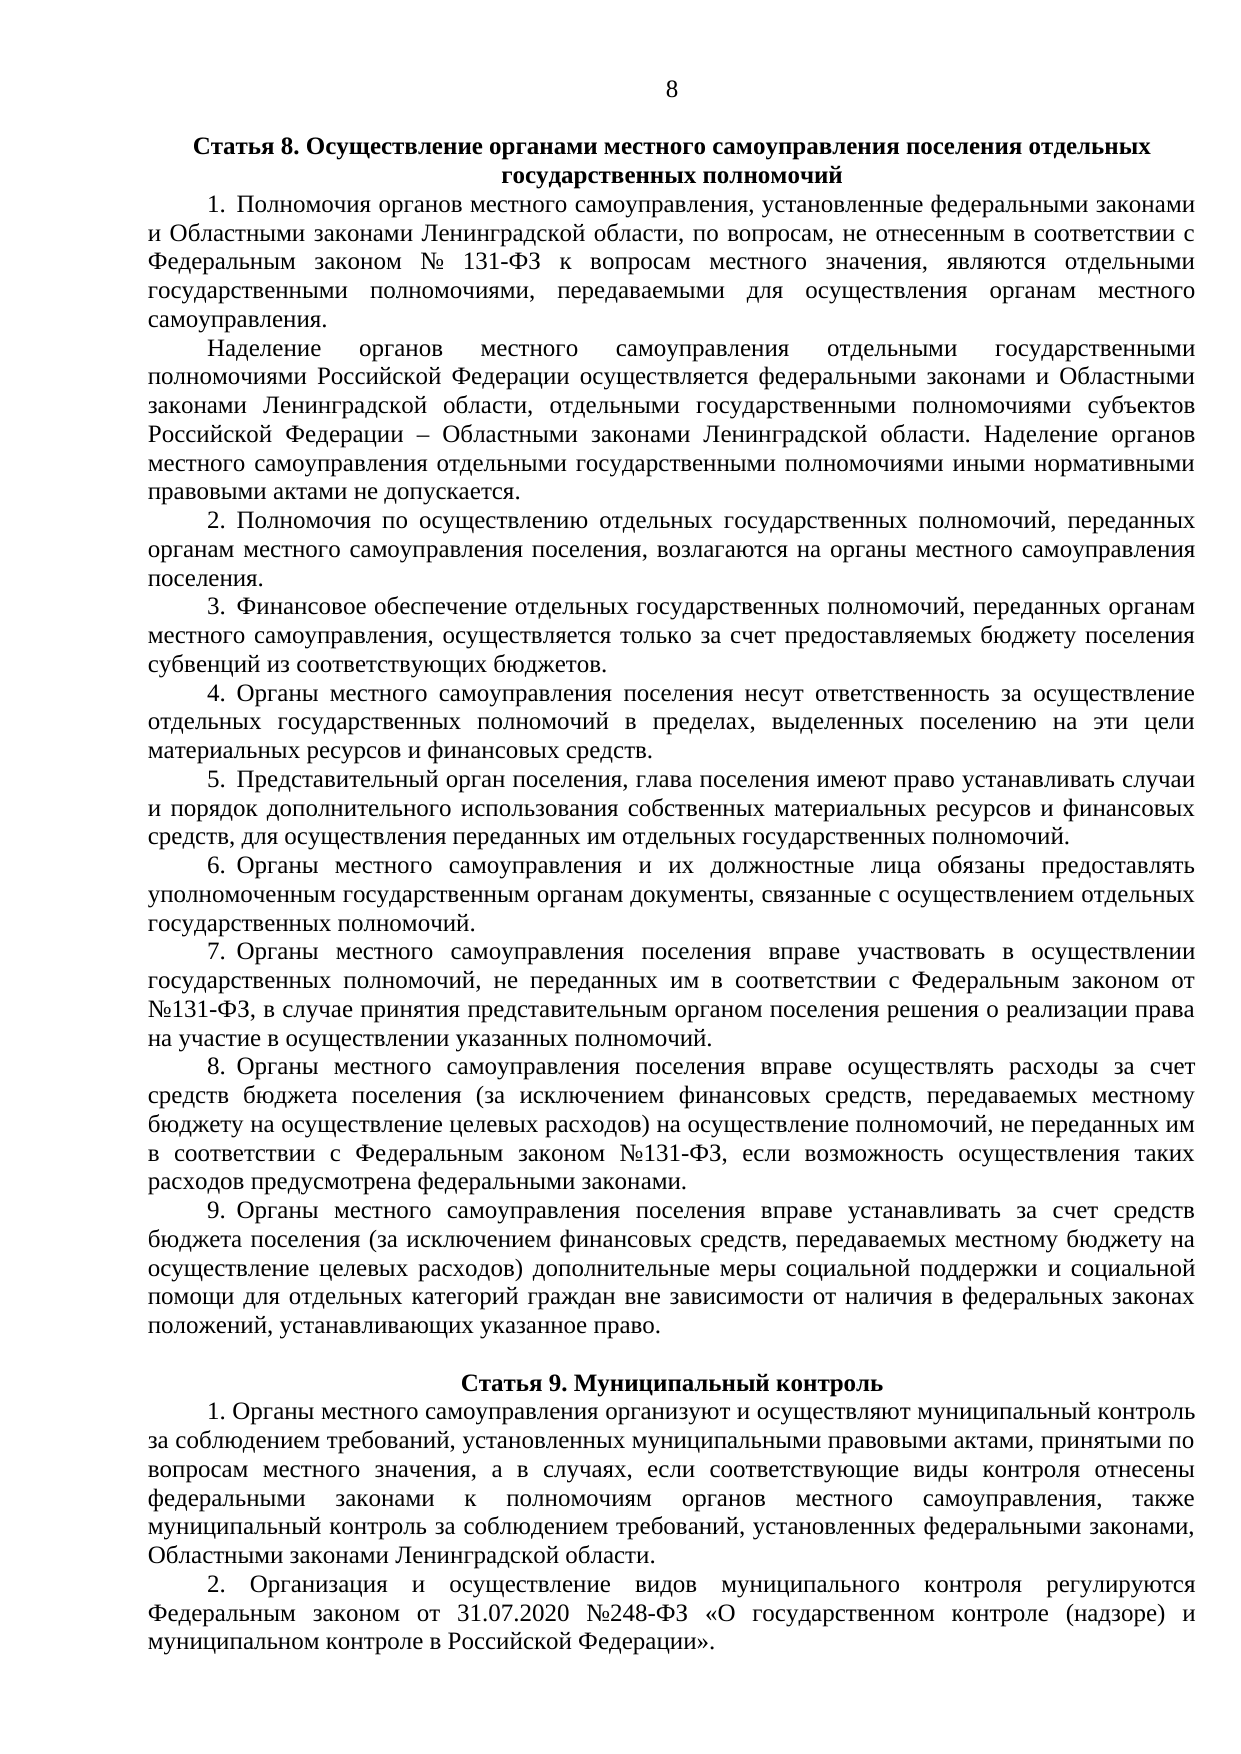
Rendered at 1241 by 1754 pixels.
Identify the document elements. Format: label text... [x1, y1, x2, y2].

text 7. Органы местного самоуправления поселения вправе участвовать в осуществлении государственных полномочий, не переданных им в соответствии с Федеральным законом от №131-ФЗ, в случае принятия представительным органом поселения решения о реализации права на участие в осуществлении указанных полномочий. [148, 936, 1196, 1051]
text 9. Органы местного самоуправления поселения вправе устанавливать за счет средств бюджета поселения (за исключением финансовых средств, передаваемых местному бюджету на осуществление целевых расходов) дополнительные меры социальной поддержки и социальной помощи для отдельных категорий граждан вне зависимости от наличия в федеральных законах положений, устанавливающих указанное право. [148, 1195, 1196, 1339]
text 6. Органы местного самоуправления и их должностные лица обязаны предоставлять уполномоченным государственным органам документы, связанные с осуществлением отдельных государственных полномочий. [148, 850, 1196, 936]
text 8. Органы местного самоуправления поселения вправе осуществлять расходы за счет средств бюджета поселения (за исключением финансовых средств, передаваемых местному бюджету на осуществление целевых расходов) на осуществление полномочий, не переданных им в соответствии с Федеральным законом №131-ФЗ, если возможность осуществления таких расходов предусмотрена федеральными законами. [148, 1051, 1196, 1195]
text 2. Организация и осуществление видов муниципального контроля регулируются Федеральным законом от 31.07.2020 №248-ФЗ «О государственном контроле (надзоре) и муниципальном контроле в Российской Федерации». [148, 1569, 1196, 1655]
list Полномочия органов местного самоуправления, установленные федеральными законами и Областными законами Ленинградской области, по вопросам, не отнесенным в соответствии с Федеральным законом № 131-ФЗ к вопросам местного значения, являются отдельными государственными полномочиями, передаваемыми для осуществления органам местного самоуправления. [148, 189, 1196, 333]
text Статья 9. Муниципальный контроль [148, 1368, 1196, 1396]
text 1. Органы местного самоуправления организуют и осуществляют муниципальный контроль за соблюдением требований, установленных муниципальными правовыми актами, принятыми по вопросам местного значения, а в случаях, если соответствующие виды контроля отнесены федеральными законами к полномочиям органов местного самоуправления, также муниципальный контроль за соблюдением требований, установленных федеральными законами, Областными законами Ленинградской области. [148, 1396, 1196, 1569]
text 2. Полномочия по осуществлению отдельных государственных полномочий, переданных органам местного самоуправления поселения, возлагаются на органы местного самоуправления поселения. [148, 505, 1196, 591]
text 5. Представительный орган поселения, глава поселения имеют право устанавливать случаи и порядок дополнительного использования собственных материальных ресурсов и финансовых средств, для осуществления переданных им отдельных государственных полномочий. [148, 764, 1196, 850]
text Наделение органов местного самоуправления отдельными государственными полномочиями Российской Федерации осуществляется федеральными законами и Областными законами Ленинградской области, отдельными государственными полномочиями субъектов Российской Федерации – Областными законами Ленинградской области. Наделение органов местного самоуправления отдельными государственными полномочиями иными нормативными правовыми актами не допускается. [148, 333, 1196, 505]
text 3. Финансовое обеспечение отдельных государственных полномочий, переданных органам местного самоуправления, осуществляется только за счет предоставляемых бюджету поселения субвенций из соответствующих бюджетов. [148, 591, 1196, 678]
subtitle Статья 8. Осуществление органами местного самоуправления поселения отдельных государственных полномочий [148, 131, 1196, 189]
text 4. Органы местного самоуправления поселения несут ответственность за осуществление отдельных государственных полномочий в пределах, выделенных поселению на эти цели материальных ресурсов и финансовых средств. [148, 678, 1196, 764]
